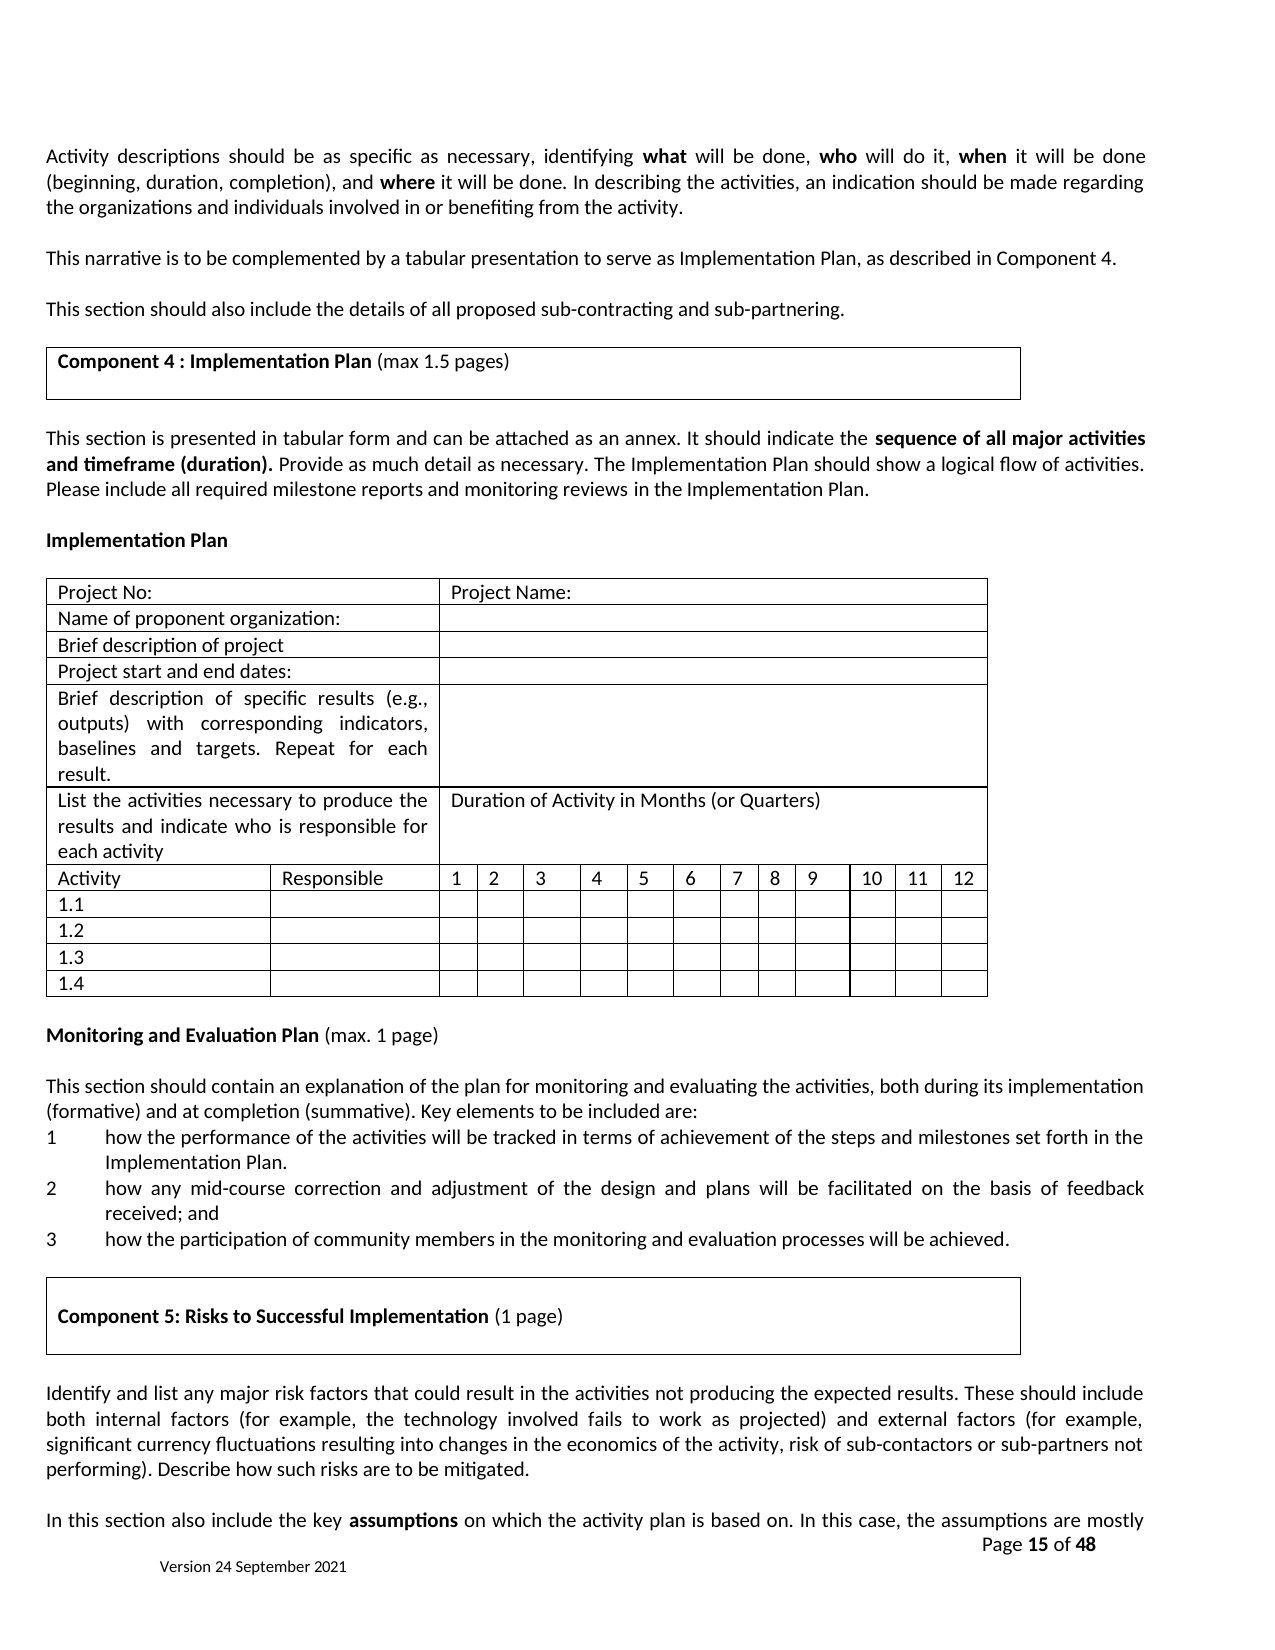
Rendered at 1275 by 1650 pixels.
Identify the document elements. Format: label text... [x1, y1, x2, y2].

table_cell 3 [524, 865, 580, 890]
text This narrative is to be complemented by a tabular presentation to serve as Implementation Plan, as described in Component 4. [46, 245, 1146, 271]
table_cell 9 [796, 865, 849, 890]
table_cell [759, 918, 795, 943]
table_cell 5 [628, 865, 673, 890]
table_cell 2 [478, 865, 523, 890]
table_cell 1 [440, 865, 477, 890]
table_cell [440, 658, 987, 684]
table_cell 10 [851, 865, 895, 890]
table_cell Name of proponent organization: [47, 605, 439, 631]
text This section should also include the details of all proposed sub-contracting and sub-partnering. [46, 296, 1146, 322]
table_header Component 4 : Implementation Plan (max 1.5 pages) [47, 348, 1020, 399]
table_cell [478, 918, 523, 943]
table_cell 11 [896, 865, 941, 890]
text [46, 1507, 1146, 1533]
table_cell [796, 971, 849, 996]
table_cell 1.3 [47, 944, 270, 969]
table_cell [759, 891, 795, 917]
table_header Project Name: [440, 579, 987, 604]
table_cell [896, 944, 941, 969]
table_cell [440, 605, 987, 631]
table_cell [851, 971, 895, 996]
table_cell [759, 944, 795, 969]
text Monitoring and Evaluation Plan (max. 1 page) [46, 1022, 1146, 1048]
table_cell [721, 918, 758, 943]
table_header Component 5: Risks to Successful Implementation (1 page) [47, 1278, 1020, 1354]
table_cell Activity [47, 865, 270, 890]
table_cell [796, 891, 849, 917]
table_cell [942, 944, 987, 969]
table_cell Duration of Activity in Months (or Quarters) [440, 788, 987, 864]
list how any mid-course correction and adjustment of the design and plans will be facilitated on the basis of feedback received; and [46, 1175, 1146, 1226]
table_cell [581, 944, 627, 969]
table_cell [942, 891, 987, 917]
table_cell [628, 944, 673, 969]
table_cell [581, 891, 627, 917]
table_cell [759, 971, 795, 996]
table_cell 7 [721, 865, 758, 890]
text This section should contain an explanation of the plan for monitoring and evaluating the activities, both during its implementation (formative) and at completion (summative). Key elements to be included are: [46, 1073, 1146, 1124]
table_cell 1.1 [47, 891, 270, 917]
table_header Project No: [47, 579, 439, 604]
text Implementation Plan [46, 527, 1146, 552]
table_cell Project start and end dates: [47, 658, 439, 684]
table_cell [896, 891, 941, 917]
table_cell 1.2 [47, 918, 270, 943]
table_cell [851, 944, 895, 969]
table_cell [524, 891, 580, 917]
table_cell Brief description of specific results (e.g., outputs) with corresponding indicators, baselines and targets. Repeat for each result. [47, 685, 439, 786]
table_cell Responsible [271, 865, 439, 890]
table_cell [721, 944, 758, 969]
table_cell [721, 971, 758, 996]
list how the participation of community members in the monitoring and evaluation processes will be achieved. [46, 1226, 1146, 1251]
table_cell 8 [759, 865, 795, 890]
table_cell [674, 971, 720, 996]
table_cell [271, 944, 439, 969]
table_cell [628, 971, 673, 996]
table_cell [896, 918, 941, 943]
table_cell [440, 971, 477, 996]
table_cell [721, 891, 758, 917]
table_cell 6 [674, 865, 720, 890]
table_cell [851, 891, 895, 917]
table_cell [271, 918, 439, 943]
table_cell 1.4 [47, 971, 270, 996]
table_cell [478, 944, 523, 969]
table_cell [581, 918, 627, 943]
table_cell [628, 891, 673, 917]
text Identify and list any major risk factors that could result in the activities not producing the expected results. These should include both internal factors (for example, the technology involved fails to work as projected) and external factors (for example, significant currency fluctuations resulting into changes in the economics of the activity, risk of sub-contactors or sub-partners not performing). Describe how such risks are to be mitigated. [46, 1380, 1146, 1482]
text This section is presented in tabular form and can be attached as an annex. It should indicate the sequence of all major activities and timeframe (duration). Provide as much detail as necessary. The Implementation Plan should show a logical flow of activities. Please include all required milestone reports and monitoring reviews in the Implementation Plan. [46, 425, 1146, 502]
table_cell 12 [942, 865, 987, 890]
table_cell Brief description of project [47, 632, 439, 657]
table_cell [628, 918, 673, 943]
table_cell [896, 971, 941, 996]
table_cell [942, 971, 987, 996]
table_cell [524, 971, 580, 996]
table_cell [674, 918, 720, 943]
table_cell [674, 944, 720, 969]
table_cell [478, 971, 523, 996]
table_cell [440, 944, 477, 969]
table_cell [478, 891, 523, 917]
table_cell [440, 891, 477, 917]
table_cell [271, 891, 439, 917]
table_cell [440, 632, 987, 657]
table_cell [440, 685, 987, 786]
table_cell [581, 971, 627, 996]
table_cell [796, 944, 849, 969]
table_cell [440, 918, 477, 943]
table_cell [524, 944, 580, 969]
text Activity descriptions should be as specific as necessary, identifying what will be done, who will do it, when it will be done (beginning, duration, completion), and where it will be done. In describing the activities, an indication should be made regarding the organizations and individuals involved in or benefiting from the activity. [46, 144, 1146, 220]
table_cell [674, 891, 720, 917]
table_cell [271, 971, 439, 996]
table_cell [524, 918, 580, 943]
table_cell [942, 918, 987, 943]
table_cell List the activities necessary to produce the results and indicate who is responsible for each activity [47, 788, 439, 864]
list how the performance of the activities will be tracked in terms of achievement of the steps and milestones set forth in the Implementation Plan. [46, 1124, 1146, 1175]
table_cell 4 [581, 865, 627, 890]
table_cell [851, 918, 895, 943]
table_cell [796, 918, 849, 943]
